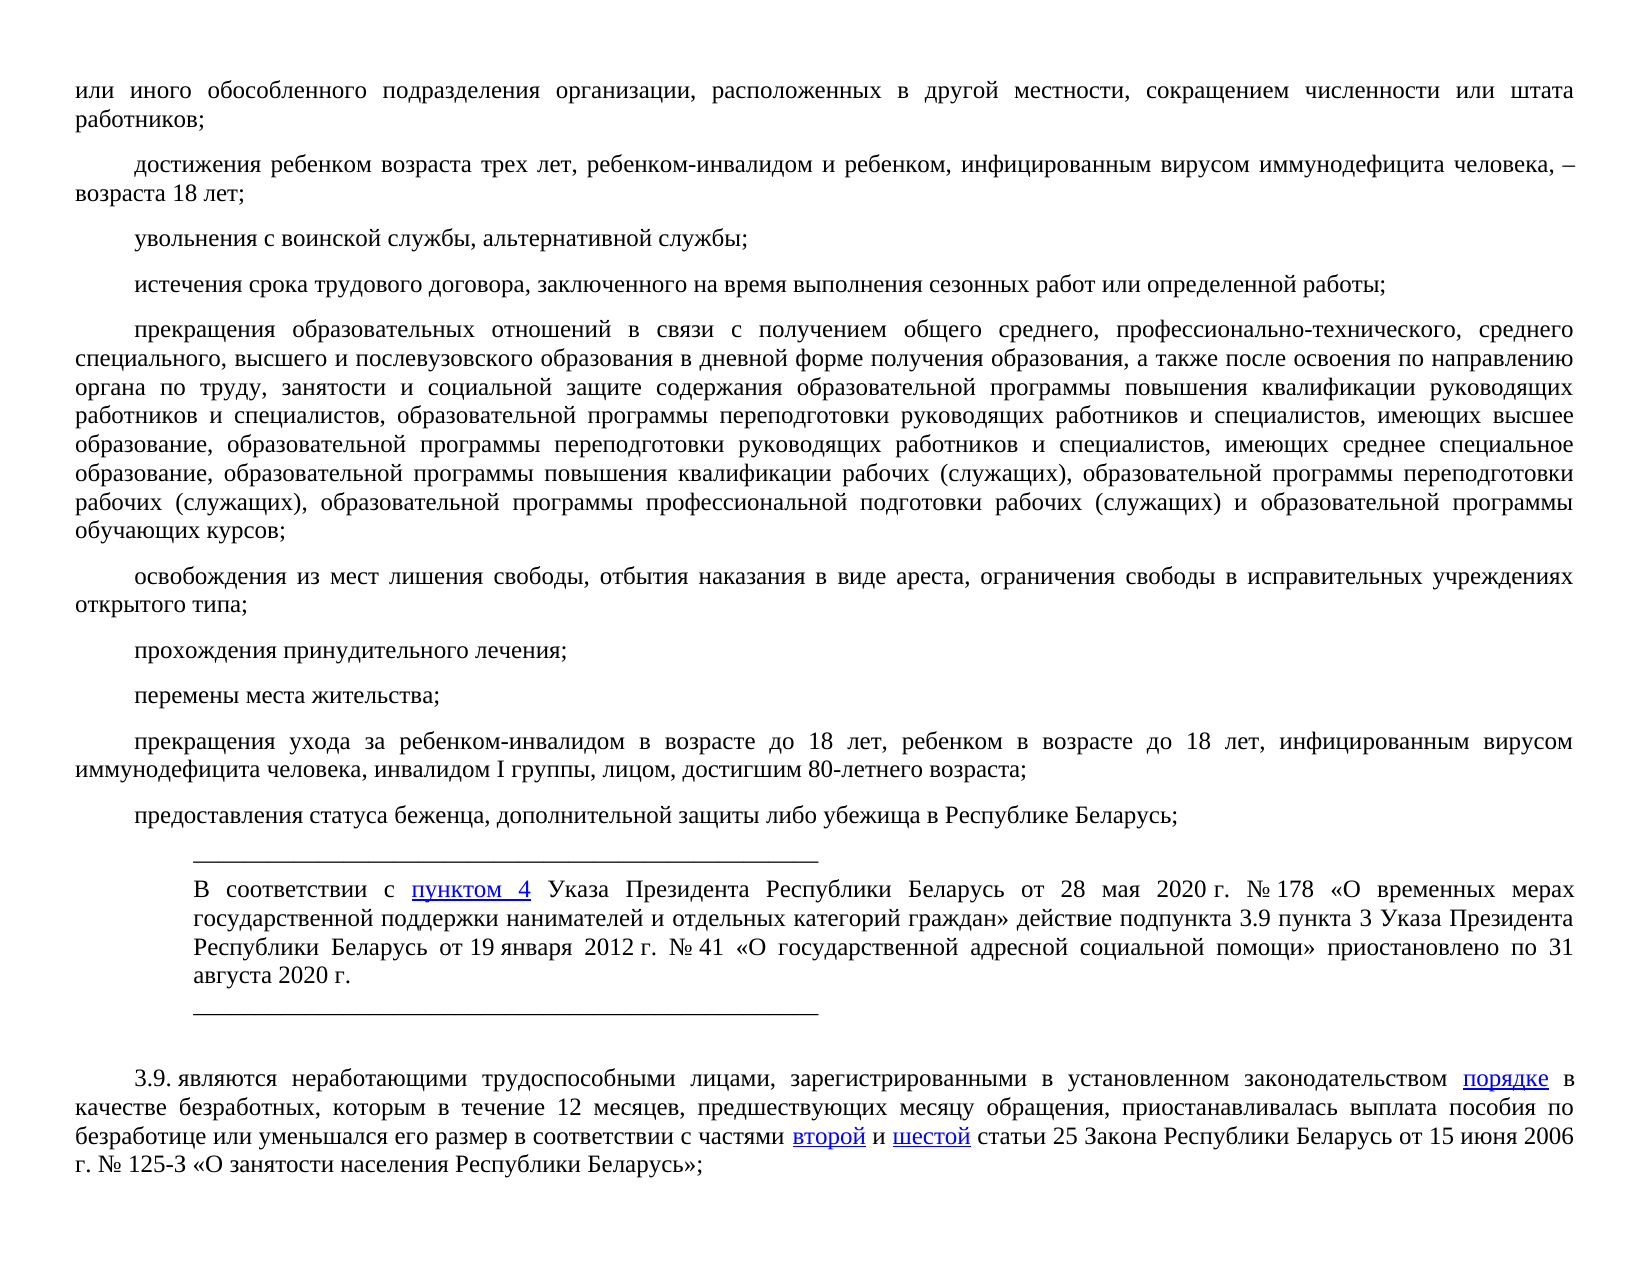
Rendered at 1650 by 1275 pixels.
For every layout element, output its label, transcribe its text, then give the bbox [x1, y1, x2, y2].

text прохождения принудительного лечения; [75, 635, 1575, 664]
text предоставления статуса беженца, дополнительной защиты либо убежища в Республике Беларусь; [75, 800, 1575, 829]
text ————————————————————————— [193, 845, 1575, 874]
text прекращения ухода за ребенком-инвалидом в возрасте до 18 лет, ребенком в возрасте до 18 лет, инфицированным вирусом иммунодефицита человека, инвалидом I группы, лицом, достигшим 80-летнего возраста; [75, 726, 1575, 783]
text увольнения с воинской службы, альтернативной службы; [75, 223, 1575, 252]
text 3.9. являются неработающими трудоспособными лицами, зарегистрированными в установленном законодательством порядке в качестве безработных, которым в течение 12 месяцев, предшествующих месяцу обращения, приостанавливалась выплата пособия по безработице или уменьшался его размер в соответствии с частями второй и шестой статьи 25 Закона Республики Беларусь от 15 июня 2006 г. № 125-З «О занятости населения Республики Беларусь»; [75, 1063, 1575, 1178]
text перемены места жительства; [75, 680, 1575, 709]
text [75, 75, 1575, 132]
text освобождения из мест лишения свободы, отбытия наказания в виде ареста, ограничения свободы в исправительных учреждениях открытого типа; [75, 561, 1575, 618]
text истечения срока трудового договора, заключенного на время выполнения сезонных работ или определенной работы; [75, 269, 1575, 297]
text прекращения образовательных отношений в связи с получением общего среднего, профессионально-технического, среднего специального, высшего и послевузовского образования в дневной форме получения образования, а также после освоения по направлению органа по труду, занятости и социальной защите содержания образовательной программы повышения квалификации руководящих работников и специалистов, образовательной программы переподготовки руководящих работников и специалистов, имеющих высшее образование, образовательной программы переподготовки руководящих работников и специалистов, имеющих среднее специальное образование, образовательной программы повышения квалификации рабочих (служащих), образовательной программы переподготовки рабочих (служащих), образовательной программы профессиональной подготовки рабочих (служащих) и образовательной программы обучающих курсов; [75, 314, 1575, 544]
text достижения ребенком возраста трех лет, ребенком-инвалидом и ребенком, инфицированным вирусом иммунодефицита человека, – возраста 18 лет; [75, 149, 1575, 207]
text В соответствии с пунктом 4 Указа Президента Республики Беларусь от 28 мая 2020 г. № 178 «О временных мерах государственной поддержки нанимателей и отдельных категорий граждан» действие подпункта 3.9 пункта 3 Указа Президента Республики Беларусь от 19 января 2012 г. № 41 «О государственной адресной социальной помощи» приостановлено по 31 августа 2020 г. [193, 874, 1575, 989]
text __________________________________________________ [193, 989, 1575, 1018]
